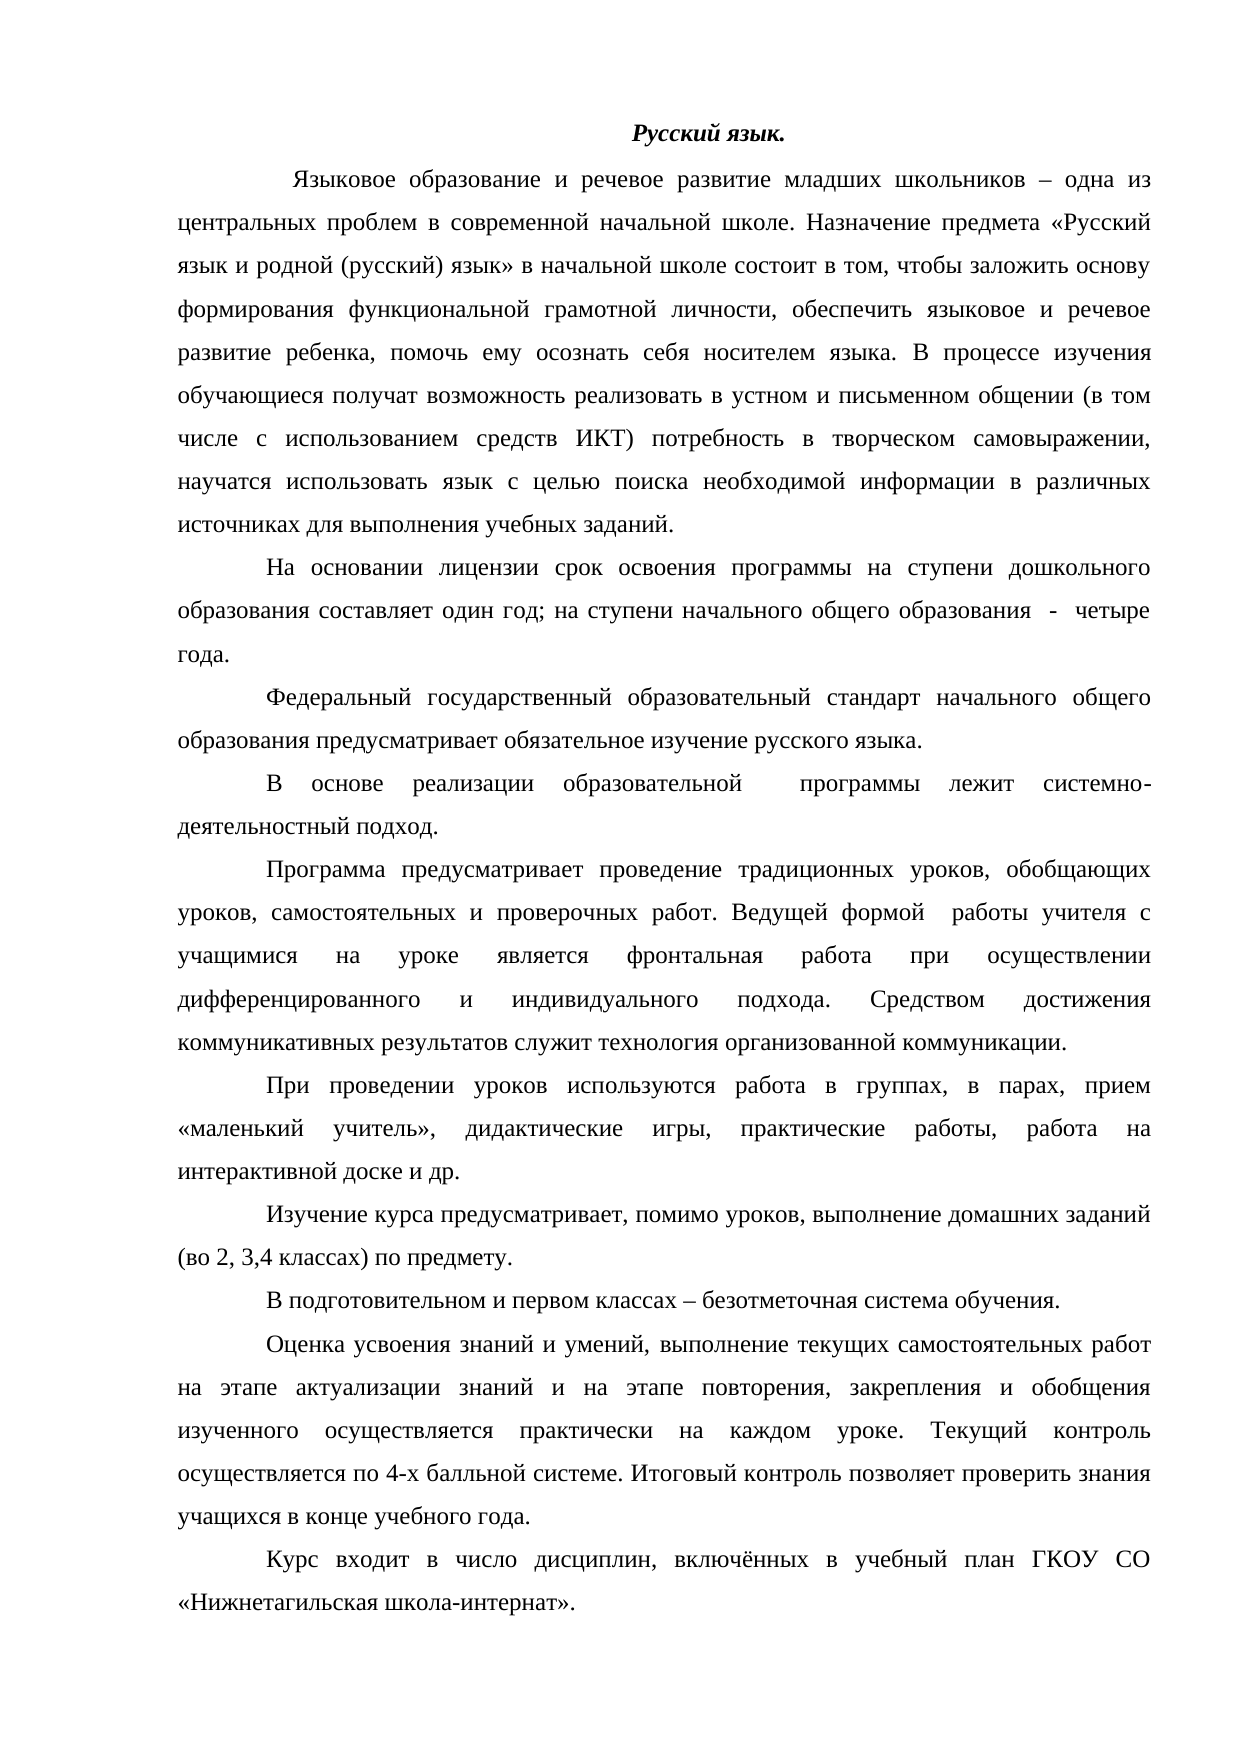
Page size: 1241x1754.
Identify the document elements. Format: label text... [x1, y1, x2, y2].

text Языковое образование и речевое развитие младших школьников – одна из центральных проблем в современной начальной школе. Назначение предмета «Русский язык и родной (русский) язык» в начальной школе состоит в том, чтобы заложить основу формирования функциональной грамотной личности, обеспечить языковое и речевое развитие ребенка, помочь ему осознать себя носителем языка. В процессе изучения обучающиеся получат возможность реализовать в устном и письменном общении (в том числе с использованием средств ИКТ) потребность в творческом самовыражении, научатся использовать язык с целью поиска необходимой информации в различных источниках для выполнения учебных заданий. [177, 164, 1152, 538]
text На основании лицензии срок освоения программы на ступени дошкольного образования составляет один год; на ступени начального общего образования - четыре года. [177, 552, 1152, 667]
text В подготовительном и первом классах – безотметочная система обучения. [177, 1286, 1152, 1314]
text Изучение курса предусматривает, помимо уроков, выполнение домашних заданий (во 2, 3,4 классах) по предмету. [177, 1199, 1152, 1271]
text В основе реализации образовательной программы лежит системно­деятельностный подход. [177, 768, 1152, 840]
text Оценка усвоения знаний и умений, выполнение текущих самостоятельных работ на этапе актуализации знаний и на этапе повторения, закрепления и обобщения изученного осуществляется практически на каждом уроке. Текущий контроль осуществляется по 4-х балльной системе. Итоговый контроль позволяет проверить знания учащихся в конце учебного года. [177, 1329, 1152, 1530]
text Курс входит в число дисциплин, включённых в учебный план ГКОУ СО «Нижнетагильская школа-интернат». [177, 1544, 1152, 1616]
list Федеральный государственный образовательный стандарт начального общего образования предусматривает обязательное изучение русского языка. [177, 682, 1152, 754]
text При проведении уроков используются работа в группах, в парах, прием «маленький учитель», дидактические игры, практические работы, работа на интерактивной доске и др. [177, 1070, 1152, 1185]
text Программа предусматривает проведение традиционных уроков, обобщающих уроков, самостоятельных и проверочных работ. Ведущей формой работы учителя с учащимися на уроке является фронтальная работа при осуществлении дифференцированного и индивидуального подхода. Средством достижения коммуникативных результатов служит технология организованной коммуникации. [177, 854, 1152, 1056]
text Русский язык. [177, 118, 1152, 147]
